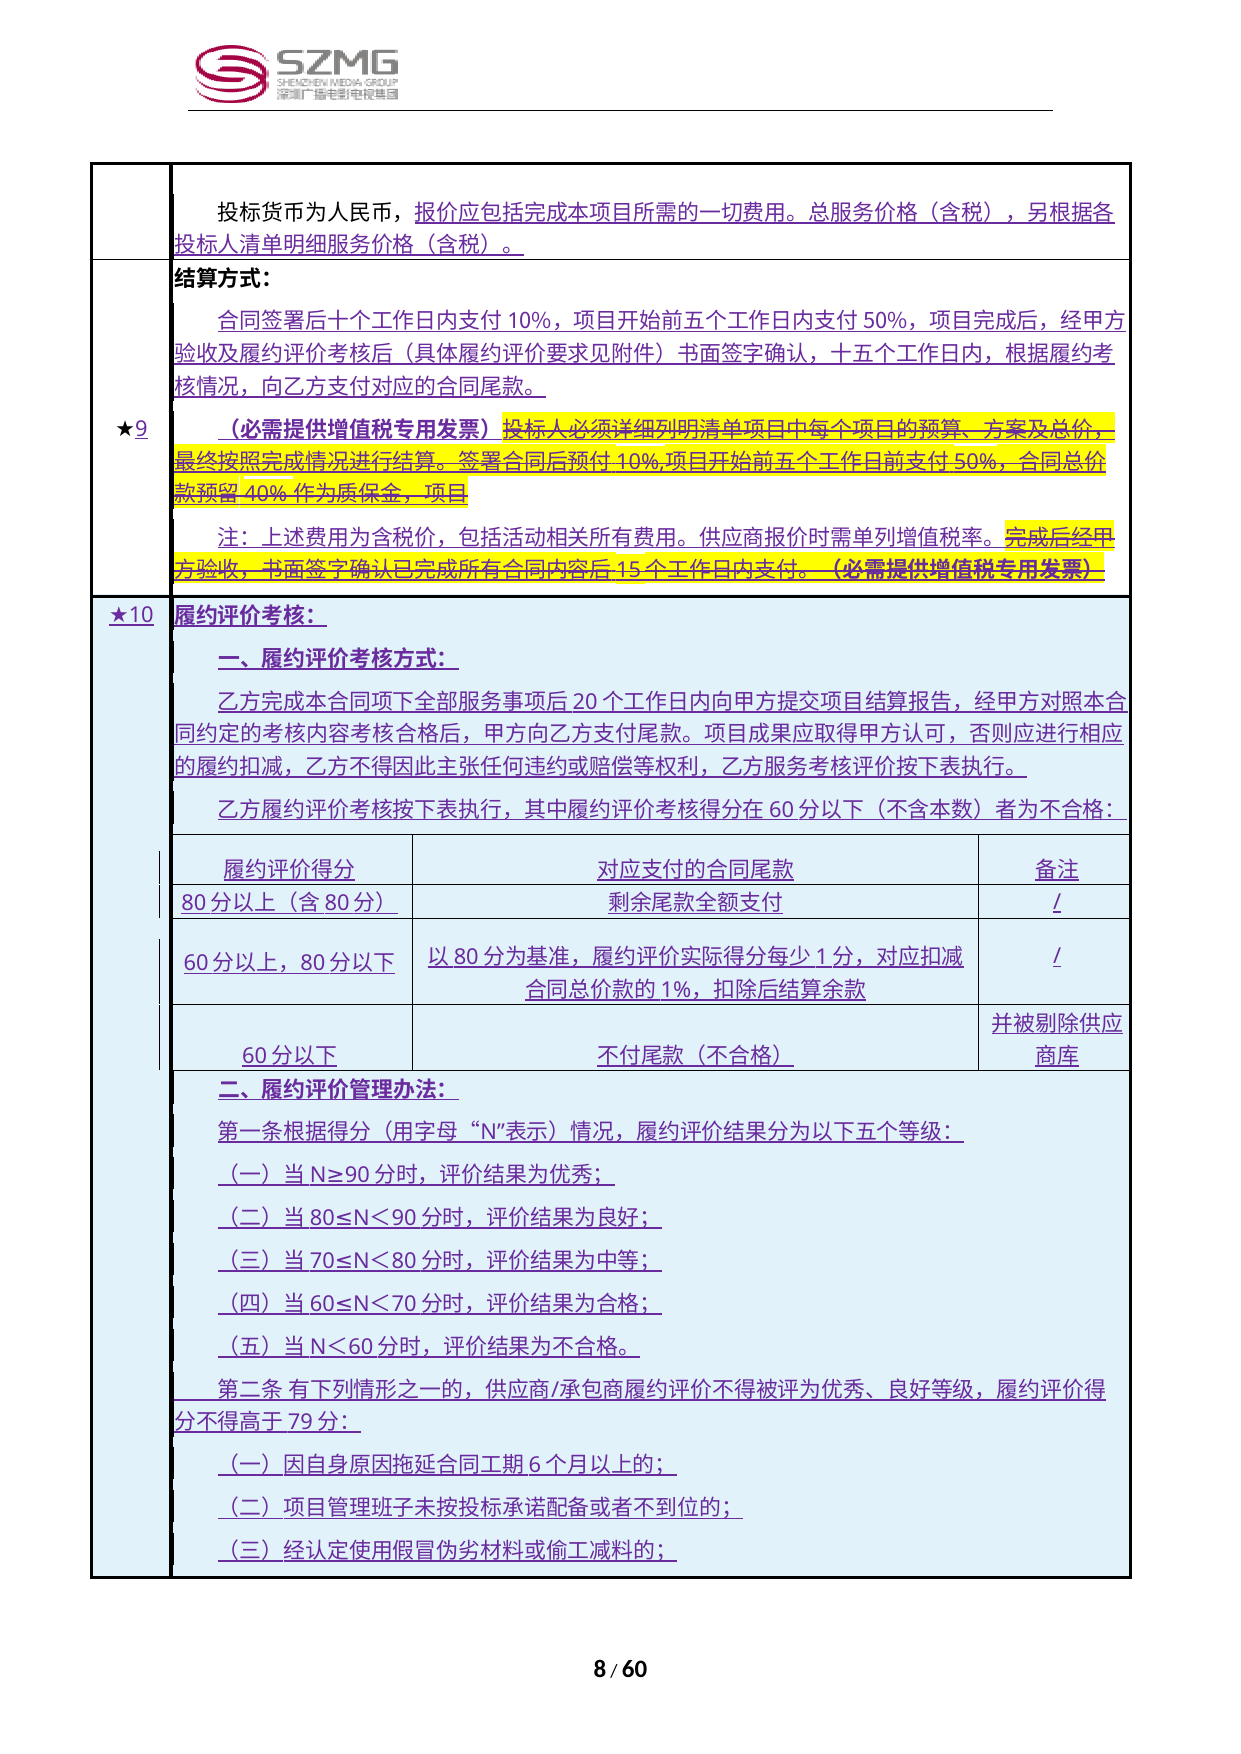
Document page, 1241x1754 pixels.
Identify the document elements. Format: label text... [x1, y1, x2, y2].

table_cell ★ [93, 260, 169, 594]
table_cell 结算方式： [173, 260, 1129, 594]
table_cell 报价要求： 投标货币为人民币， [173, 165, 1129, 259]
picture [195, 45, 398, 103]
table_cell ★ [93, 165, 169, 259]
